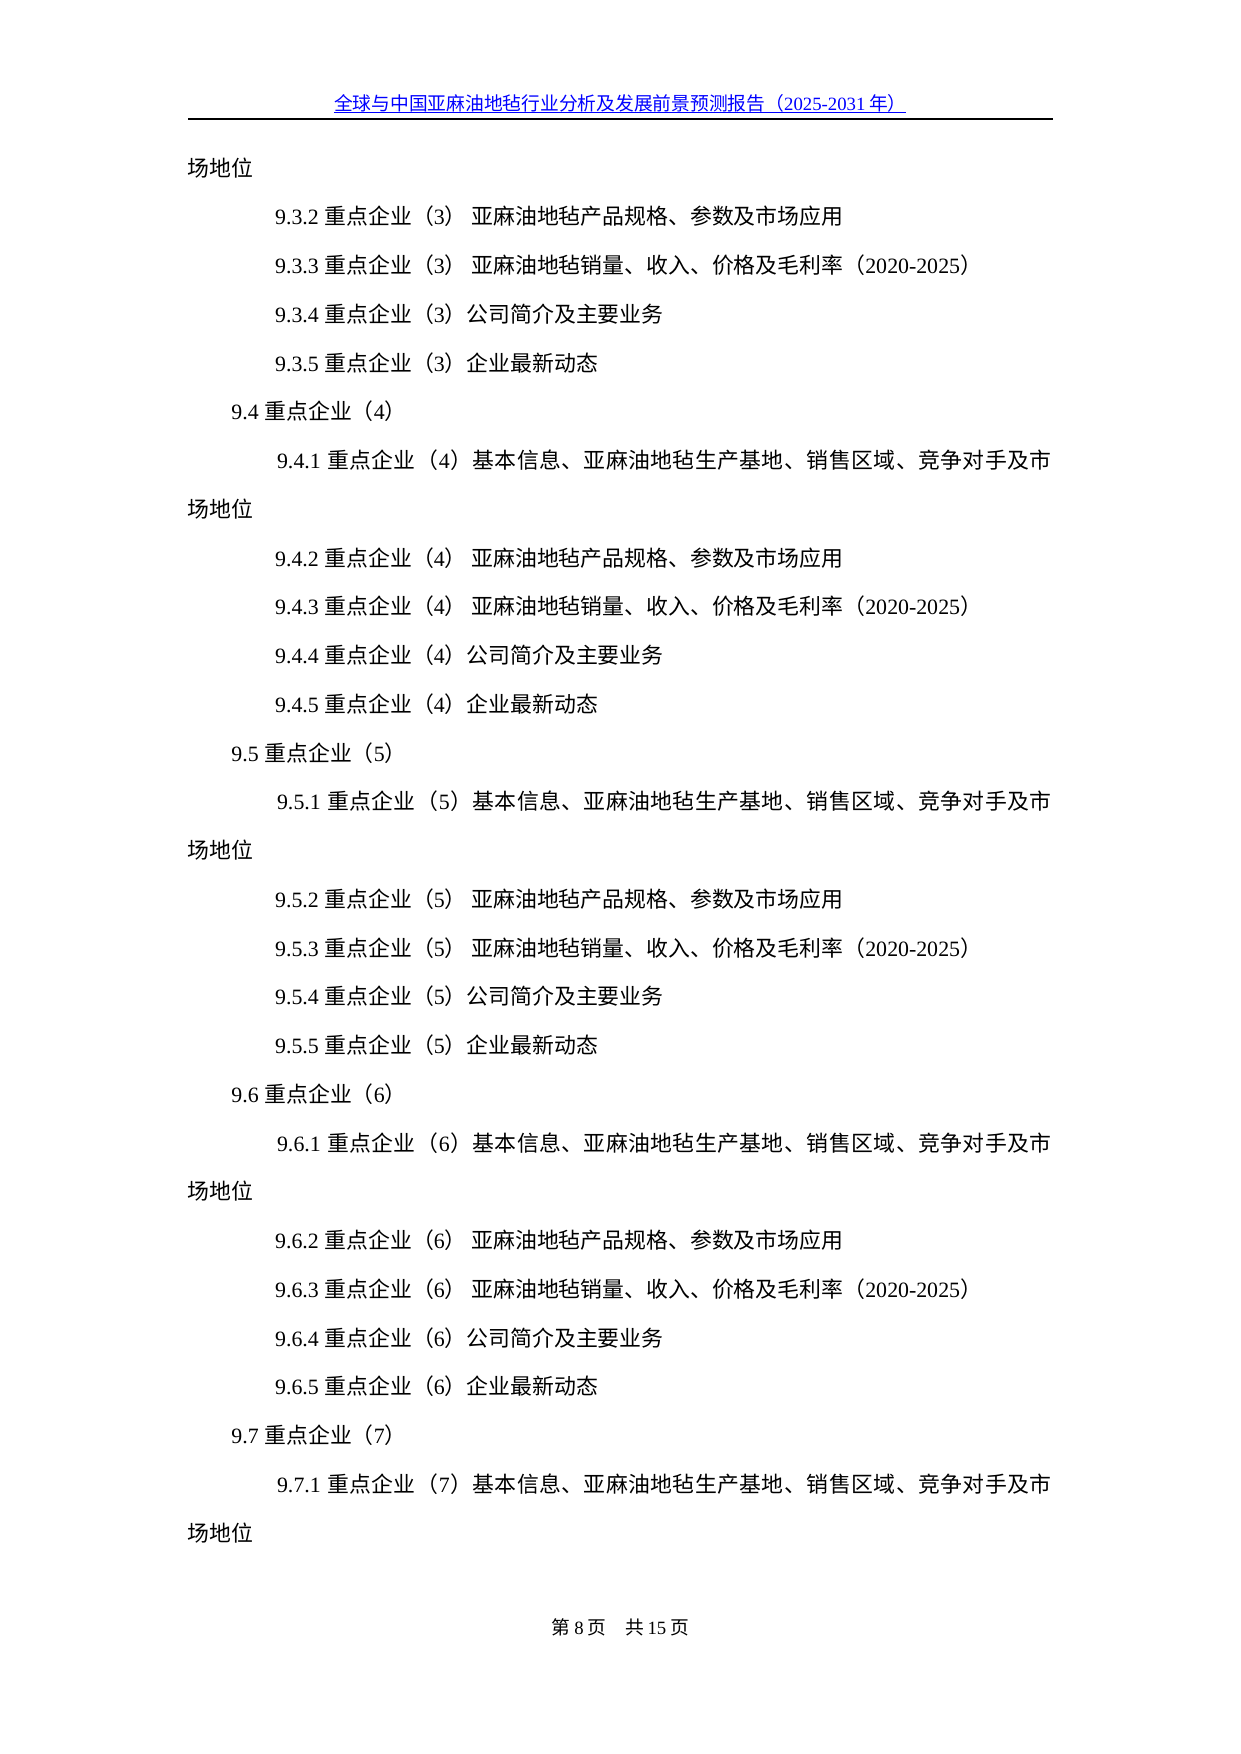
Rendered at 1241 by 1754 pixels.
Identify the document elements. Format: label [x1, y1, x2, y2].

text [187, 150, 1053, 1548]
